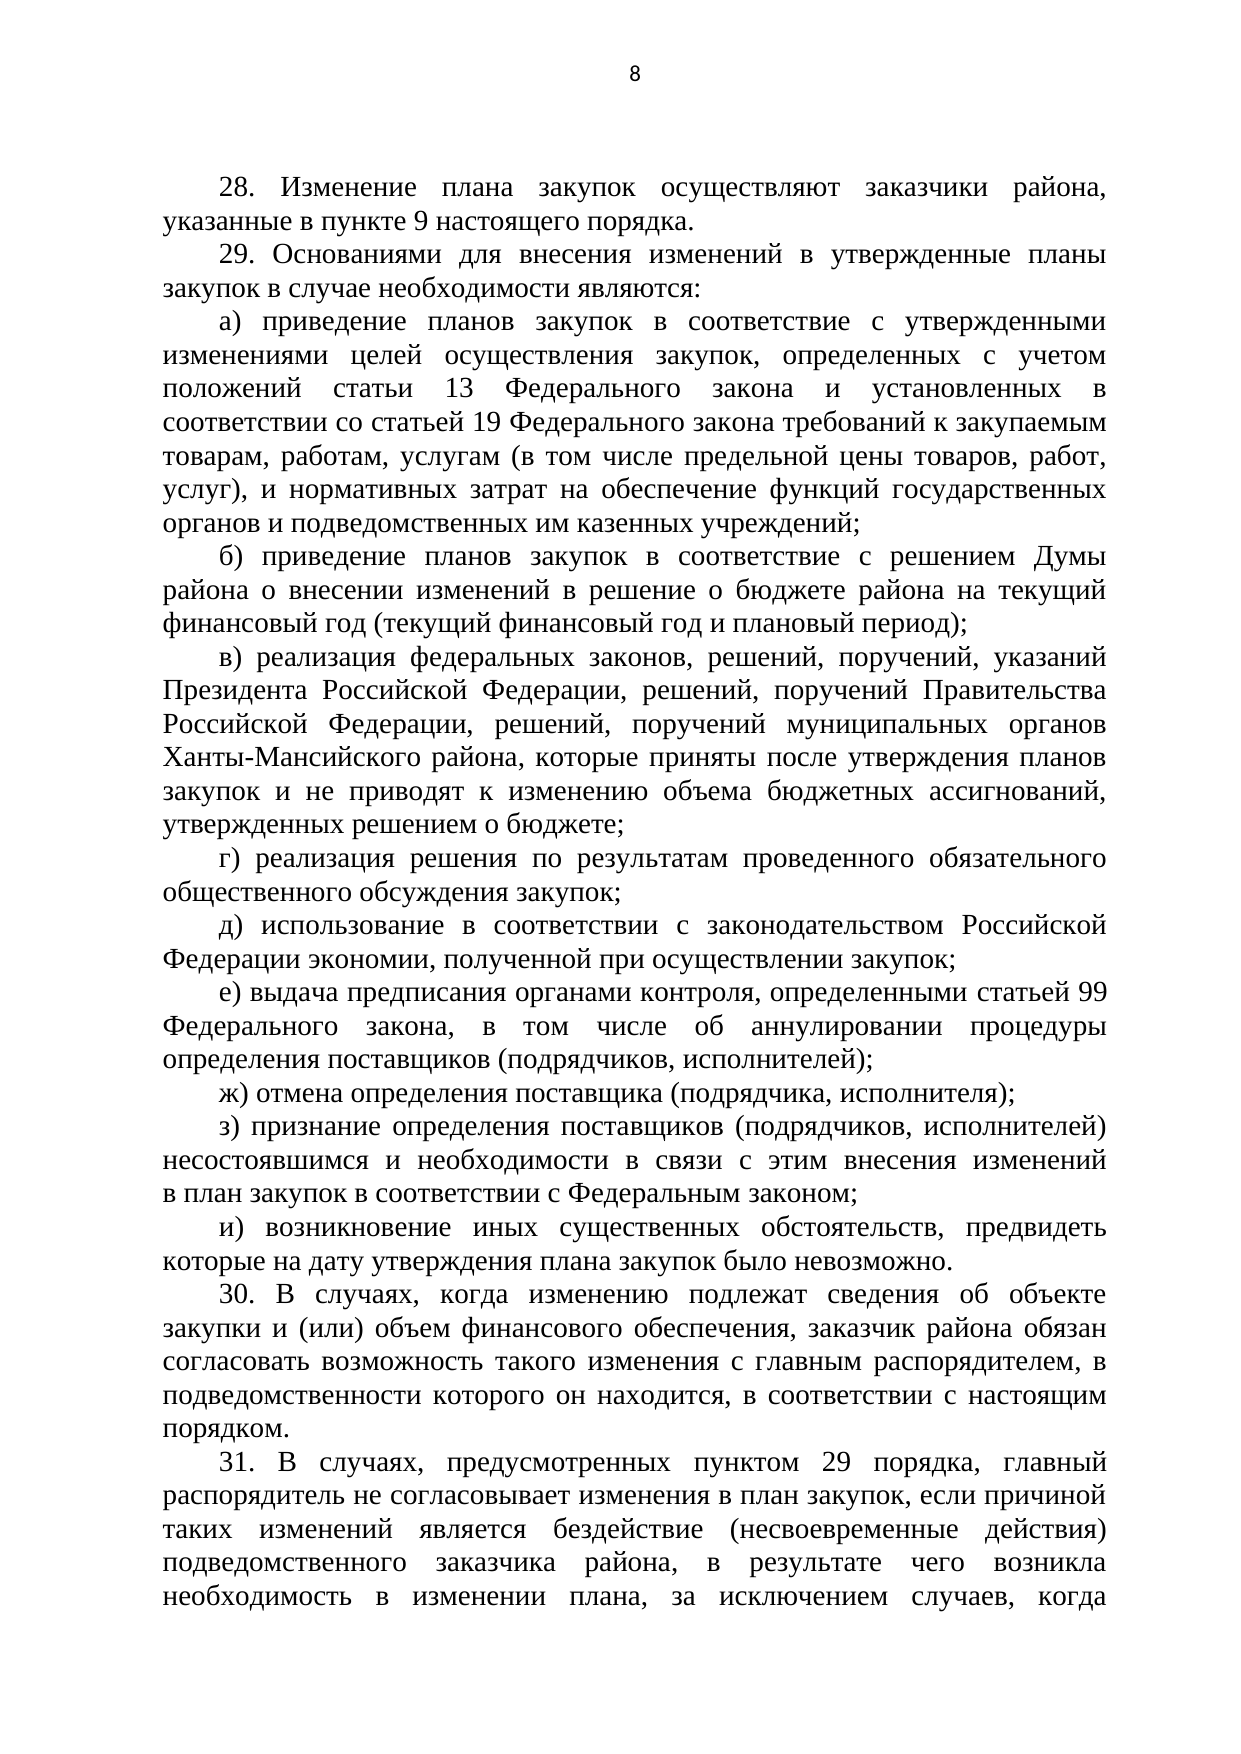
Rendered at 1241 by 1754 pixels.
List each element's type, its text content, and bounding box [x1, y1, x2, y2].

text 29. Основаниями для внесения изменений в утвержденные планы закупок в случае необходимости являются: [162, 236, 1107, 303]
text д) использование в соответствии с законодательством Российской Федерации экономии, полученной при осуществлении закупок; [162, 907, 1107, 974]
text е) выдача предписания органами контроля, определенными статьей 99 Федерального закона, в том числе об аннулировании процедуры определения поставщиков (подрядчиков, исполнителей); [162, 974, 1107, 1075]
text 30. В случаях, когда изменению подлежат сведения об объекте закупки и (или) объем финансового обеспечения, заказчик района обязан согласовать возможность такого изменения с главным распорядителем, в подведомственности которого он находится, в соответствии с настоящим порядком. [162, 1276, 1107, 1444]
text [162, 1444, 1107, 1612]
text г) реализация решения по результатам проведенного обязательного общественного обсуждения закупок; [162, 840, 1107, 907]
text 28. Изменение плана закупок осуществляют заказчики района, указанные в пункте 9 настоящего порядка. [162, 169, 1107, 236]
text а) приведение планов закупок в соответствие с утвержденными изменениями целей осуществления закупок, определенных с учетом положений статьи 13 Федерального закона и установленных в соответствии со статьей 19 Федерального закона требований к закупаемым товарам, работам, услугам (в том числе предельной цены товаров, работ, услуг), и нормативных затрат на обеспечение функций государственных органов и подведомственных им казенных учреждений; [162, 303, 1107, 538]
text и) возникновение иных существенных обстоятельств, предвидеть которые на дату утверждения плана закупок было невозможно. [162, 1209, 1107, 1276]
text в) реализация федеральных законов, решений, поручений, указаний Президента Российской Федерации, решений, поручений Правительства Российской Федерации, решений, поручений муниципальных органов Ханты-Мансийского района, которые приняты после утверждения планов закупок и не приводят к изменению объема бюджетных ассигнований, утвержденных решением о бюджете; [162, 639, 1107, 840]
text б) приведение планов закупок в соответствие с решением Думы района о внесении изменений в решение о бюджете района на текущий финансовый год (текущий финансовый год и плановый период); [162, 538, 1107, 639]
text з) признание определения поставщиков (подрядчиков, исполнителей) несостоявшимся и необходимости в связи с этим внесения изменений в план закупок в соответствии с Федеральным законом; [162, 1108, 1107, 1209]
text ж) отмена определения поставщика (подрядчика, исполнителя); [162, 1075, 1107, 1108]
